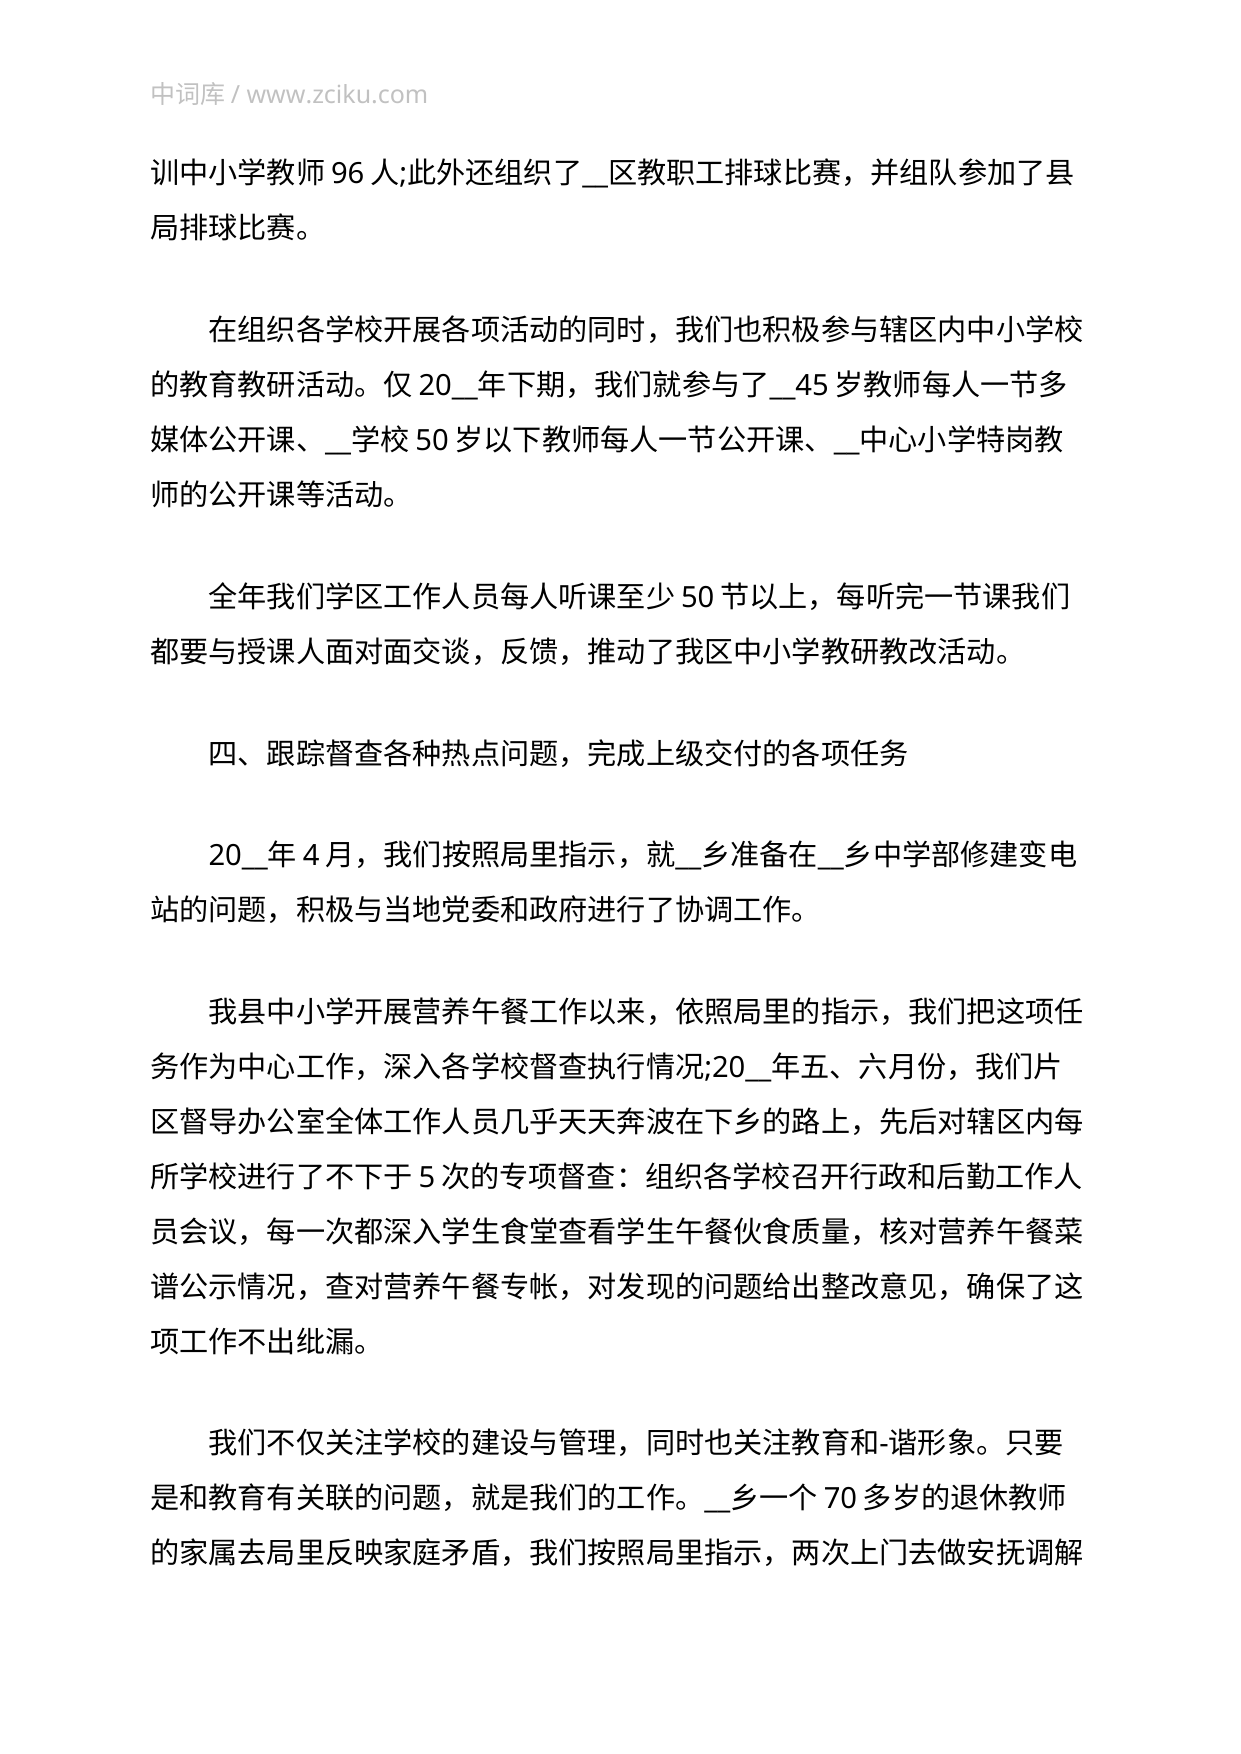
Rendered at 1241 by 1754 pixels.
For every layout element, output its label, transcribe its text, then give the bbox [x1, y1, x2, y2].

text 我县中小学开展营养午餐工作以来，依照局里的指示，我们把这项任务作为中心工作，深入各学校督查执行情况;20__年五、六月份，我们片区督导办公室全体工作人员几乎天天奔波在下乡的路上，先后对辖区内每所学校进行了不下于5次的专项督查：组织各学校召开行政和后勤工作人员会议，每一次都深入学生食堂查看学生午餐伙食质量，核对营养午餐菜谱公示情况，查对营养午餐专帐，对发现的问题给出整改意见，确保了这项工作不出纰漏。 [150, 989, 1090, 1361]
text 20__年4月，我们按照局里指示，就__乡准备在__乡中学部修建变电站的问题，积极与当地党委和政府进行了协调工作。 [150, 832, 1090, 929]
text 在组织各学校开展各项活动的同时，我们也积极参与辖区内中小学校的教育教研活动。仅20__年下期，我们就参与了__45岁教师每人一节多媒体公开课、__学校50岁以下教师每人一节公开课、__中心小学特岗教师的公开课等活动。 [150, 307, 1090, 514]
text 全年我们学区工作人员每人听课至少50节以上，每听完一节课我们都要与授课人面对面交谈，反馈，推动了我区中小学教研教改活动。 [150, 573, 1090, 671]
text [150, 150, 1090, 247]
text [150, 1420, 1090, 1572]
text 四、跟踪督查各种热点问题，完成上级交付的各项任务 [150, 730, 1090, 772]
